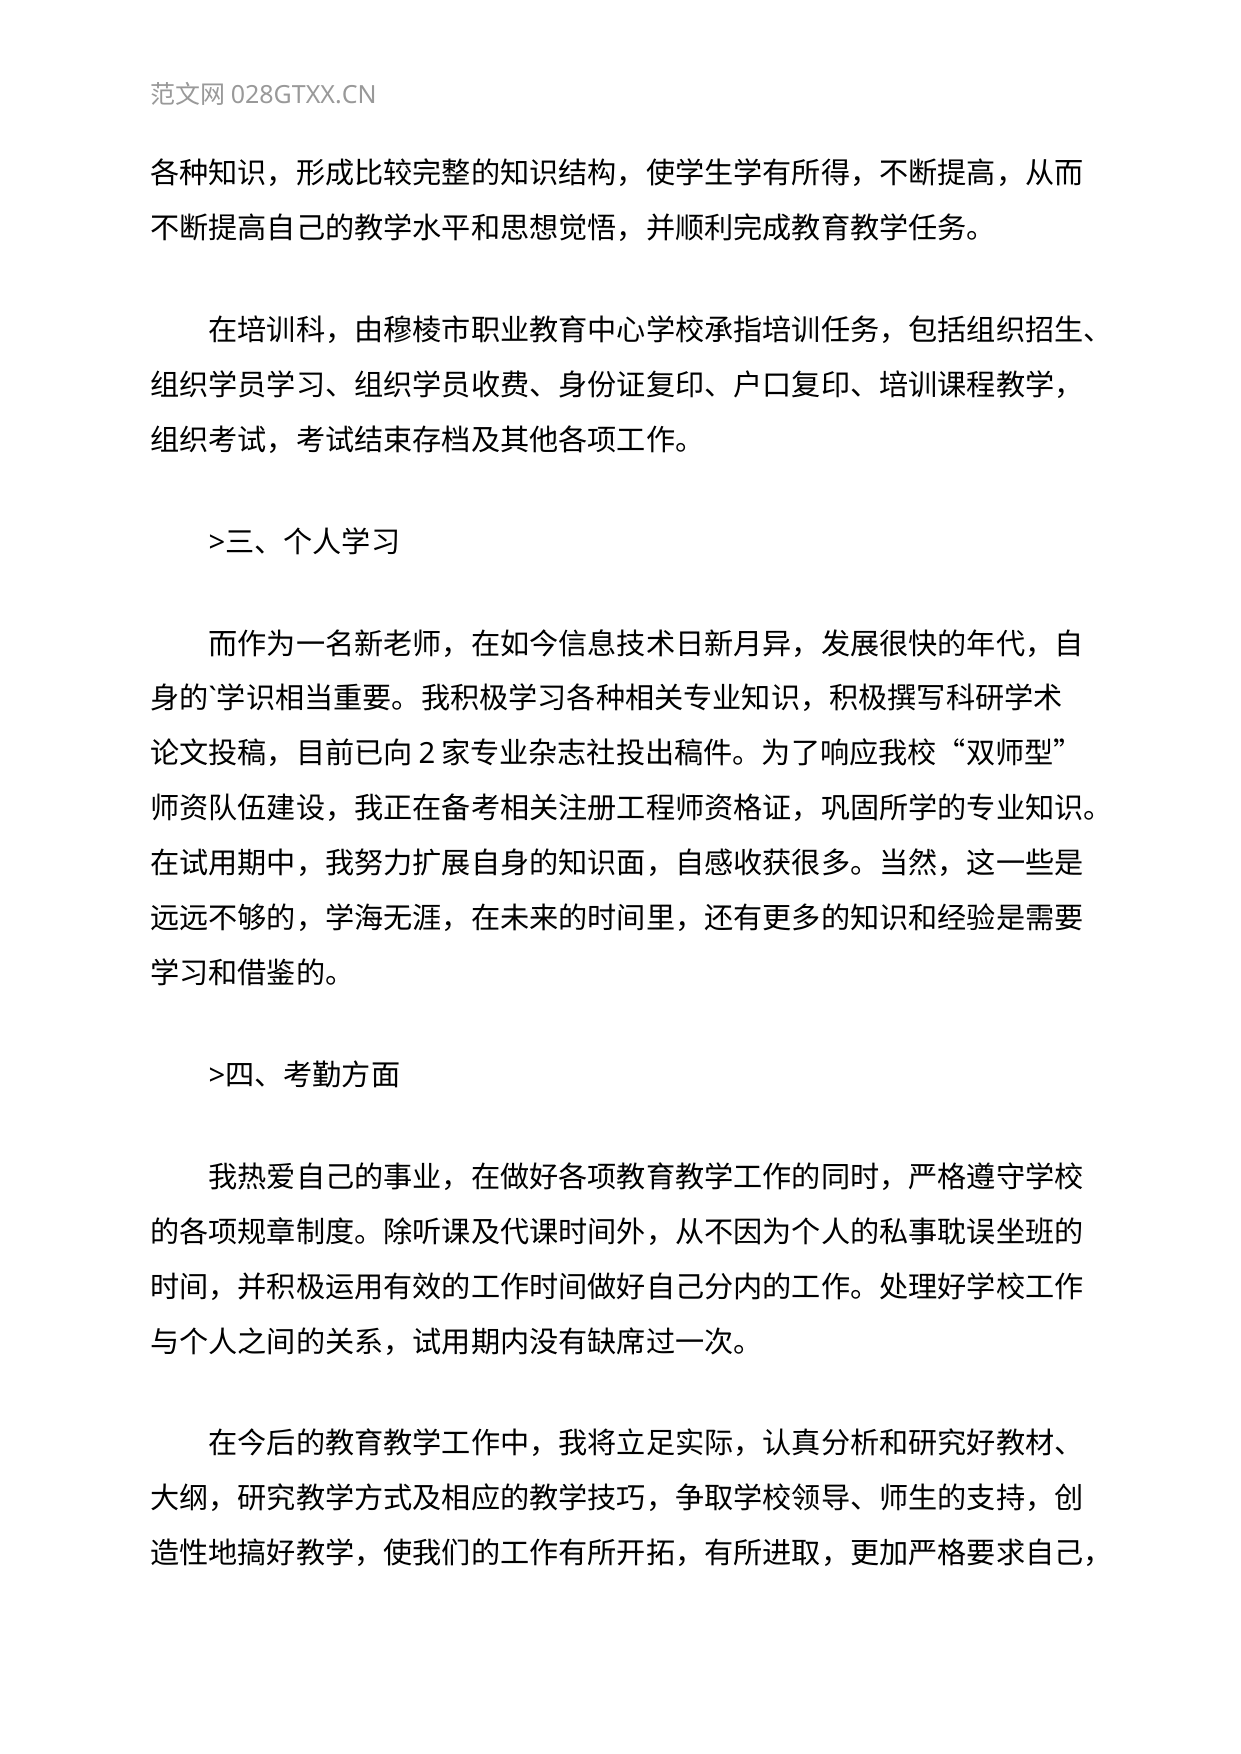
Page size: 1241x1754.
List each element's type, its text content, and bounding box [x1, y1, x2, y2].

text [150, 1420, 1090, 1572]
text >三、个人学习 [150, 518, 1090, 561]
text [150, 150, 1090, 247]
text >四、考勤方面 [150, 1052, 1090, 1094]
text 而作为一名新老师，在如今信息技术日新月异，发展很快的年代，自身的`学识相当重要。我积极学习各种相关专业知识，积极撰写科研学术论文投稿，目前已向2家专业杂志社投出稿件。为了响应我校“双师型”师资队伍建设，我正在备考相关注册工程师资格证，巩固所学的专业知识。在试用期中，我努力扩展自身的知识面，自感收获很多。当然，这一些是远远不够的，学海无涯，在未来的时间里，还有更多的知识和经验是需要学习和借鉴的。 [150, 620, 1090, 992]
text 我热爱自己的事业，在做好各项教育教学工作的同时，严格遵守学校的各项规章制度。除听课及代课时间外，从不因为个人的私事耽误坐班的时间，并积极运用有效的工作时间做好自己分内的工作。处理好学校工作与个人之间的关系，试用期内没有缺席过一次。 [150, 1153, 1090, 1361]
text 在培训科，由穆棱市职业教育中心学校承指培训任务，包括组织招生、组织学员学习、组织学员收费、身份证复印、户口复印、培训课程教学，组织考试，考试结束存档及其他各项工作。 [150, 307, 1090, 459]
